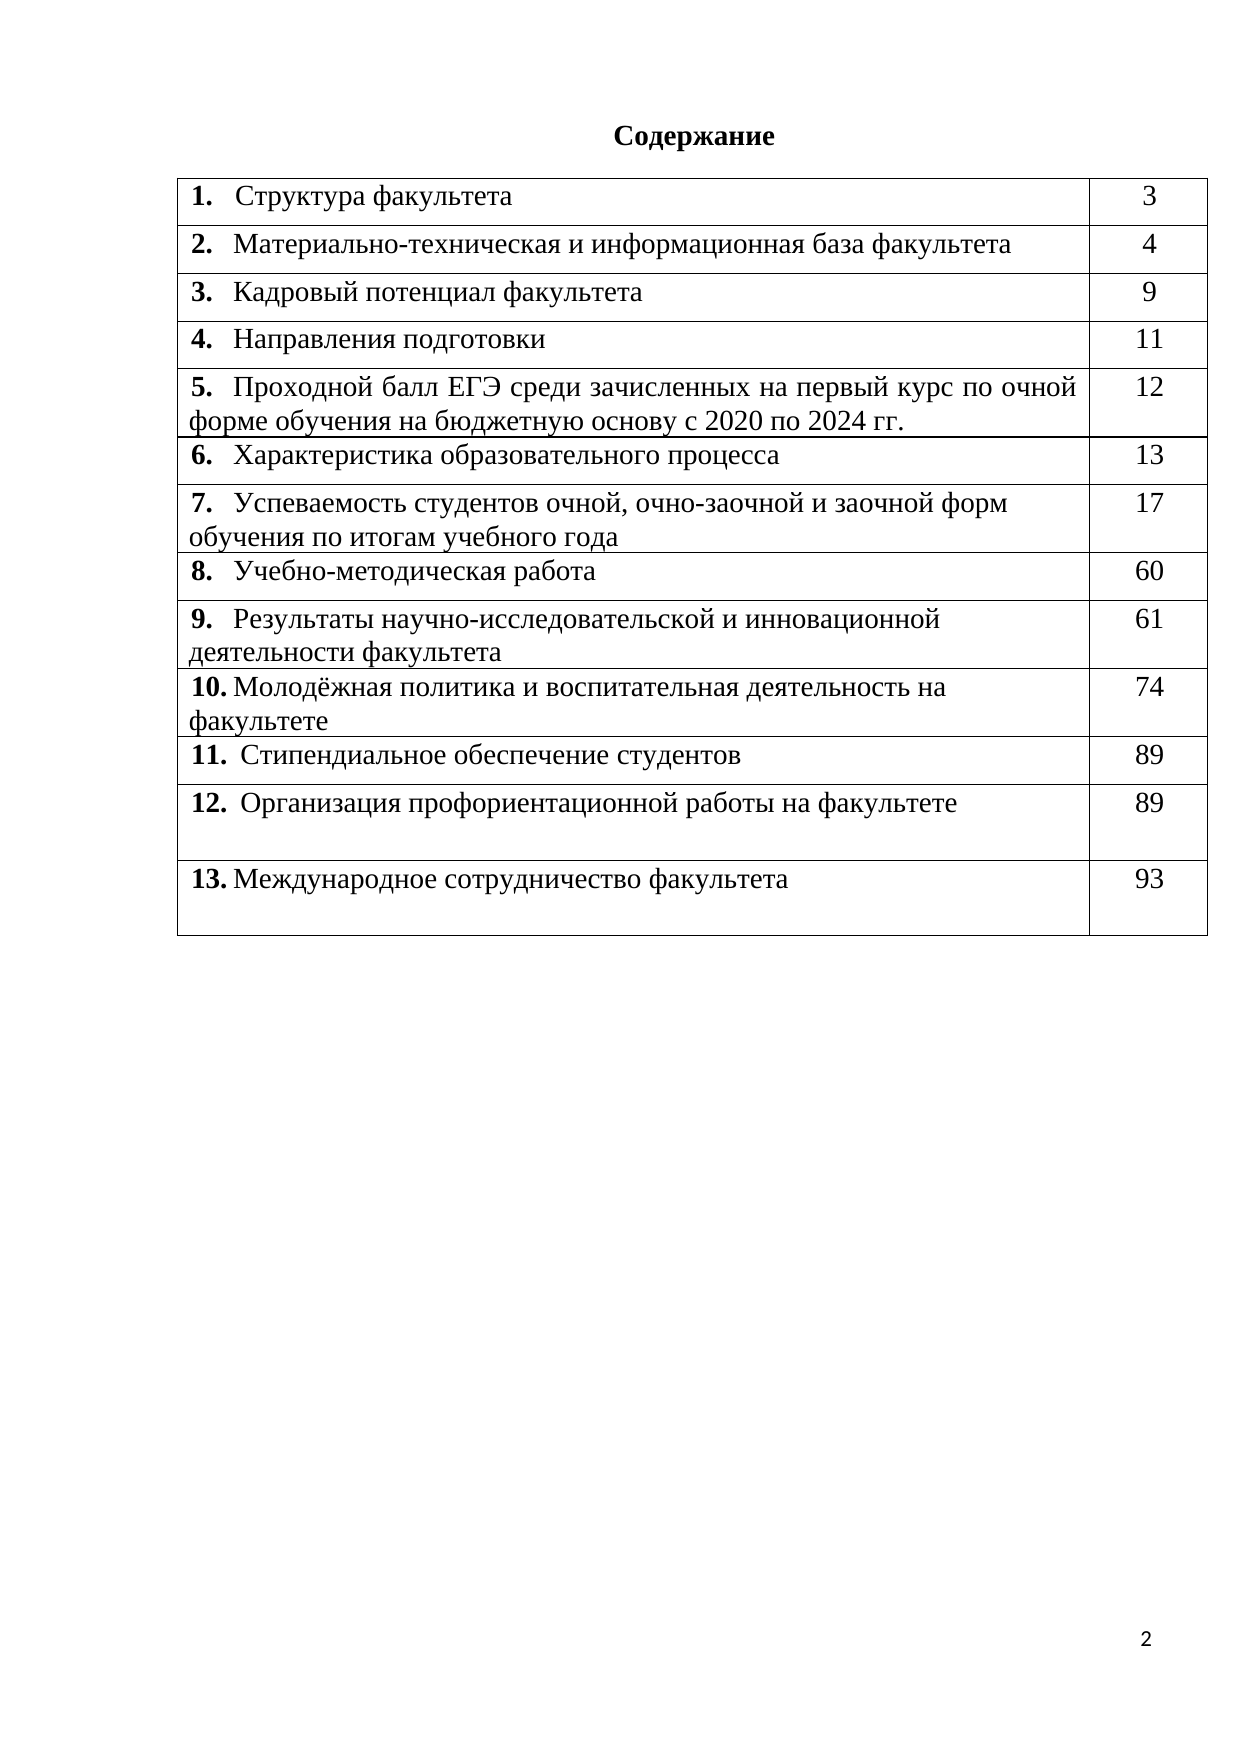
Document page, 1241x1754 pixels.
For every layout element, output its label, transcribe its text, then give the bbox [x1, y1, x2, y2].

table_cell Учебно-методическая работа [178, 553, 1089, 600]
table_cell 61 [1090, 601, 1207, 668]
table_cell 89 [1090, 737, 1207, 784]
table_cell Молодёжная политика и воспитательная деятельность на факультете [178, 669, 1089, 736]
table_header Структура факультета [178, 179, 1089, 225]
table_cell 12 [1090, 369, 1207, 436]
table_cell Международное сотрудничество факультета [178, 861, 1089, 935]
table_cell Направления подготовки [178, 322, 1089, 368]
table_cell Успеваемость студентов очной, очно-заочной и заочной форм обучения по итогам учебного года [178, 485, 1089, 552]
text Содержание [177, 118, 1152, 152]
table_cell Проходной балл ЕГЭ среди зачисленных на первый курс по очной форме обучения на бюджетную основу с 2020 по 2024 гг. [178, 369, 1089, 436]
table_cell Организация профориентационной работы на факультете [178, 785, 1089, 860]
table_header 3 [1090, 179, 1207, 225]
table_cell 93 [1090, 861, 1207, 935]
table_cell 17 [1090, 485, 1207, 552]
table_cell Материально-техническая и информационная база факультета [178, 226, 1089, 273]
table_cell 74 [1090, 669, 1207, 736]
table_cell 11 [1090, 322, 1207, 368]
table_cell 4 [1090, 226, 1207, 273]
table_cell Стипендиальное обеспечение студентов [178, 737, 1089, 784]
table_cell 60 [1090, 553, 1207, 600]
table_cell Характеристика образовательного процесса [178, 438, 1089, 484]
table_cell 9 [1090, 274, 1207, 321]
table_cell 13 [1090, 438, 1207, 484]
table_cell 89 [1090, 785, 1207, 860]
table_cell Результаты научно-исследовательской и инновационной деятельности факультета [178, 601, 1089, 668]
table_cell Кадровый потенциал факультета [178, 274, 1089, 321]
